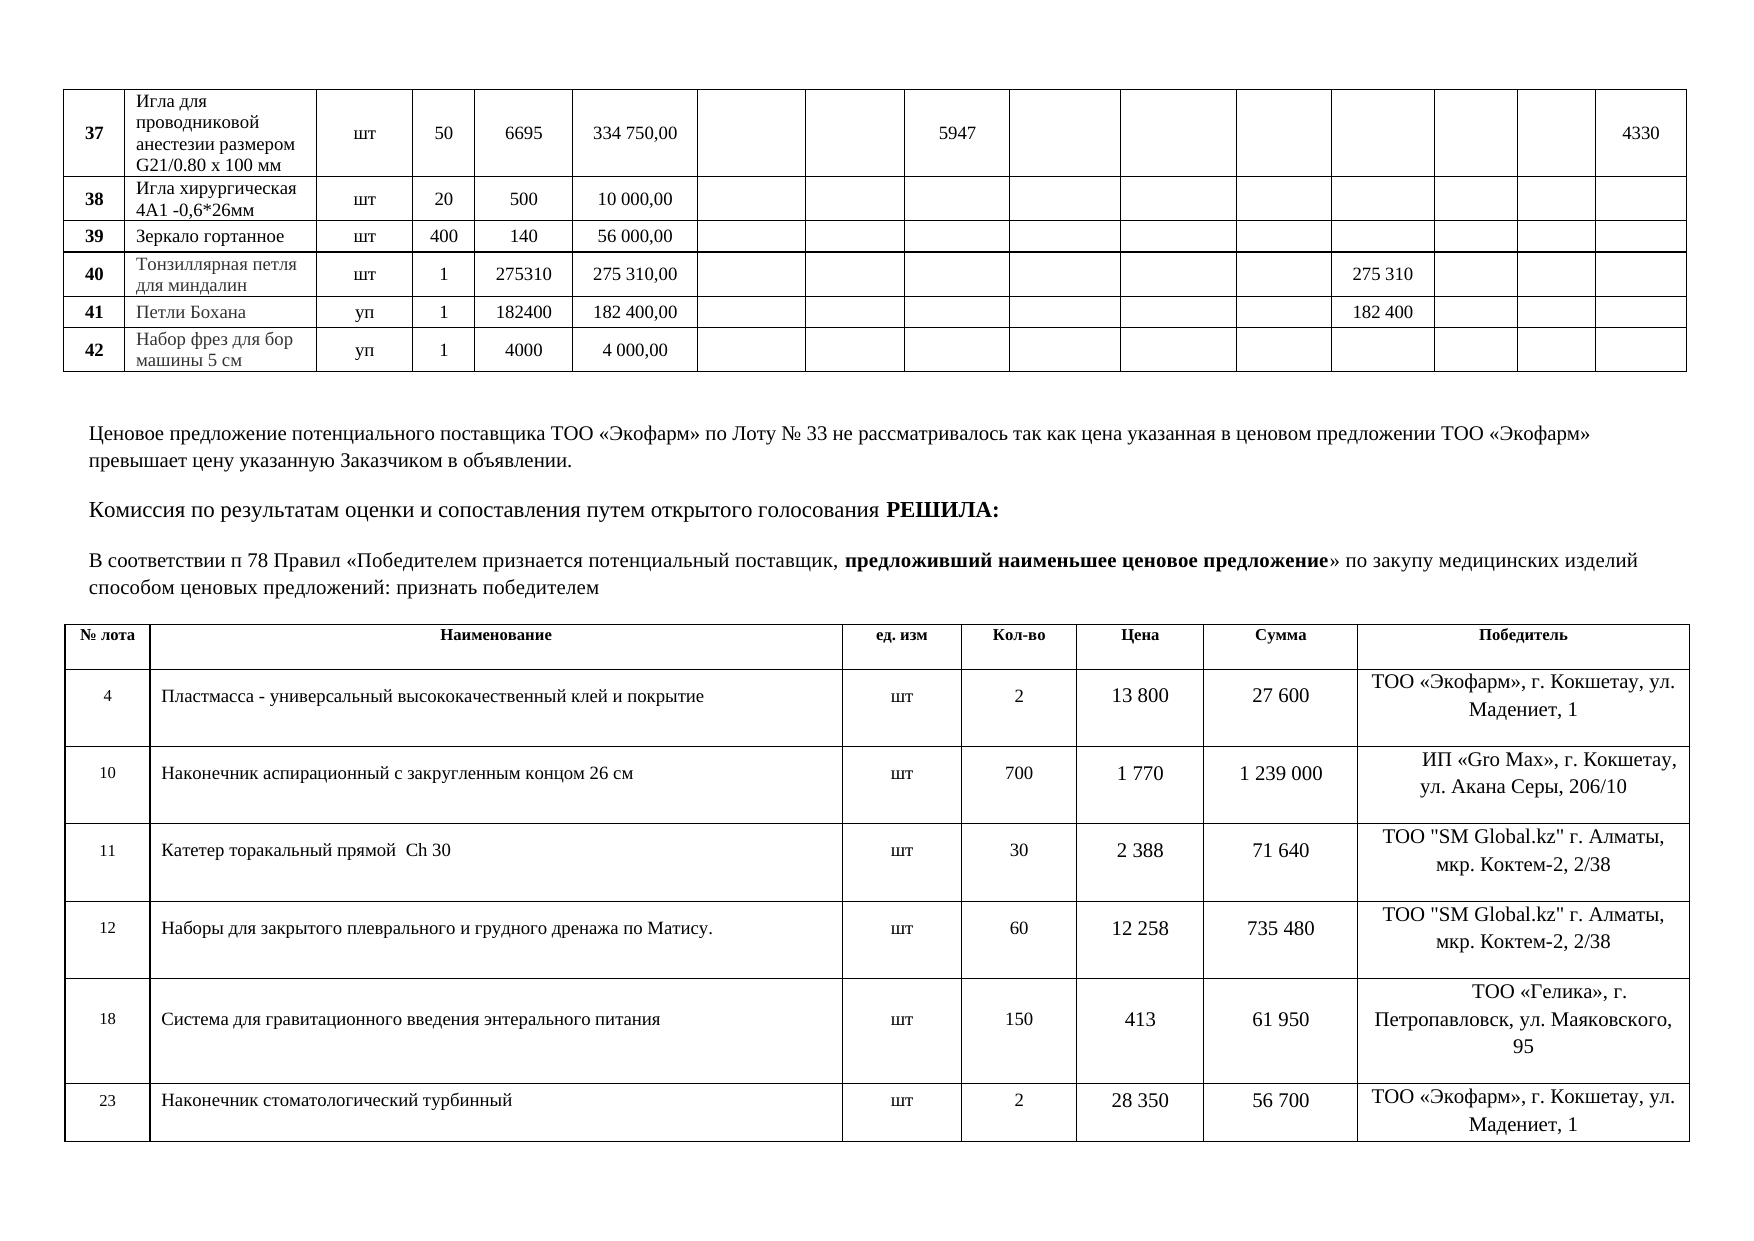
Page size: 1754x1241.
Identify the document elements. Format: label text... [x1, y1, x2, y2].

table_cell [1121, 297, 1236, 327]
table_cell 50 [413, 90, 474, 176]
table_cell [1435, 297, 1517, 327]
table_cell ТОО "SM Global.kz" г. Алматы, мкр. Коктем-2, 2/38 [1358, 902, 1689, 978]
table_cell 275 310 [1332, 253, 1434, 296]
table_cell 42 [64, 328, 124, 371]
table_cell 700 [962, 747, 1076, 823]
table_cell Игла хирургическая 4А1 -0,6*26мм [125, 177, 316, 220]
table_cell [1010, 90, 1120, 176]
table_cell [698, 90, 805, 176]
table_cell 2 [962, 1084, 1076, 1141]
table_cell [1237, 221, 1331, 251]
table_cell 4000 [475, 328, 572, 371]
table_cell [1518, 177, 1595, 220]
table_cell [1435, 90, 1517, 176]
table_cell [1435, 221, 1517, 251]
table_cell [1010, 177, 1120, 220]
table_cell 10 [66, 747, 149, 823]
table_cell 23 [66, 1084, 149, 1141]
table_cell 735 480 [1204, 902, 1357, 978]
table_cell [1332, 221, 1434, 251]
table_cell Наконечник стоматологический турбинный [151, 1084, 842, 1141]
table_cell 4 [66, 670, 149, 746]
table_cell [1010, 221, 1120, 251]
table_cell [905, 297, 1009, 327]
table_cell [905, 328, 1009, 371]
table_cell [1596, 253, 1686, 296]
table_cell 10 000,00 [573, 177, 697, 220]
table_cell шт [317, 221, 412, 251]
table_cell 1 [413, 328, 474, 371]
table_cell [806, 297, 904, 327]
table_cell [1121, 253, 1236, 296]
table_cell 2 [962, 670, 1076, 746]
table_cell ТОО «Гелика», г. Петропавловск, ул. Маяковского, 95 [1358, 979, 1689, 1083]
table_cell 334 750,00 [573, 90, 697, 176]
table_cell [1518, 297, 1595, 327]
table_cell шт [843, 902, 961, 978]
table_cell 413 [1077, 979, 1203, 1083]
table_cell [698, 297, 805, 327]
table_cell [1596, 177, 1686, 220]
table_cell [806, 253, 904, 296]
table_cell [1010, 328, 1120, 371]
table_cell уп [317, 297, 412, 327]
table_cell [1237, 177, 1331, 220]
table_cell [806, 177, 904, 220]
table_cell 20 [413, 177, 474, 220]
table_cell 150 [962, 979, 1076, 1083]
table_cell 39 [64, 221, 124, 251]
table_cell [1596, 328, 1686, 371]
table_cell шт [317, 253, 412, 296]
table_cell 4 000,00 [573, 328, 697, 371]
table_cell [1435, 177, 1517, 220]
table_cell 41 [64, 297, 124, 327]
table_cell 18 [66, 979, 149, 1083]
table_cell ТОО "SM Global.kz" г. Алматы, мкр. Коктем-2, 2/38 [1358, 824, 1689, 901]
table_cell шт [843, 1084, 961, 1141]
table_cell 1 [413, 297, 474, 327]
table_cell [1358, 1084, 1689, 1141]
table_cell 1 [413, 253, 474, 296]
table_cell 182400 [475, 297, 572, 327]
table_cell Тонзиллярная петля для миндалин [125, 253, 316, 296]
table_cell 61 950 [1204, 979, 1357, 1083]
table_cell [1518, 221, 1595, 251]
table_cell 40 [64, 253, 124, 296]
table_cell [1121, 221, 1236, 251]
table_cell [698, 177, 805, 220]
table_cell [1121, 328, 1236, 371]
table_cell [1237, 297, 1331, 327]
table_cell [1237, 90, 1331, 176]
text В соответствии п 78 Правил «Победителем признается потенциальный поставщик, предложивший наименьшее ценовое предложение» по закупу медицинских изделий способом ценовых предложений: признать победителем [89, 547, 1665, 599]
table_cell [806, 221, 904, 251]
table_cell ИП «Gro Max», г. Кокшетау, ул. Акана Серы, 206/10 [1358, 747, 1689, 823]
table_cell ТОО «Экофарм», г. Кокшетау, ул. Мадениет, 1 [1358, 670, 1689, 746]
table_cell [698, 221, 805, 251]
table_cell Система для гравитационного введения энтерального питания [151, 979, 842, 1083]
table_cell Наборы для закрытого плеврального и грудного дренажа по Матису. [151, 902, 842, 978]
table_header ед. изм [843, 625, 961, 668]
table_cell 400 [413, 221, 474, 251]
table_cell [1121, 90, 1236, 176]
table_cell [905, 221, 1009, 251]
table_cell [1435, 328, 1517, 371]
table_header Наименование [151, 625, 842, 668]
text Комиссия по результатам оценки и сопоставления путем открытого голосования РЕШИЛА: [89, 496, 1665, 523]
table_cell 12 258 [1077, 902, 1203, 978]
table_header Победитель [1358, 625, 1689, 668]
table_cell 38 [64, 177, 124, 220]
table_cell 275310 [475, 253, 572, 296]
table_cell [1596, 297, 1686, 327]
table_cell шт [317, 177, 412, 220]
table_cell 182 400 [1332, 297, 1434, 327]
table_cell [1518, 328, 1595, 371]
table_cell [1010, 297, 1120, 327]
table_cell 6695 [475, 90, 572, 176]
table_cell шт [843, 670, 961, 746]
table_cell [1237, 328, 1331, 371]
table_cell 12 [66, 902, 149, 978]
table_cell [1332, 177, 1434, 220]
table_cell [1596, 221, 1686, 251]
table_cell 28 350 [1077, 1084, 1203, 1141]
table_header Сумма [1204, 625, 1357, 668]
table_cell шт [843, 824, 961, 901]
table_cell 4330 [1596, 90, 1686, 176]
table_cell [1518, 253, 1595, 296]
table_cell [1121, 177, 1236, 220]
table_cell 275 310,00 [573, 253, 697, 296]
table_cell уп [317, 328, 412, 371]
table_cell [1237, 253, 1331, 296]
table_cell 71 640 [1204, 824, 1357, 901]
table_cell Катетер торакальный прямой Ch 30 [151, 824, 842, 901]
table_cell [905, 177, 1009, 220]
table_cell [806, 90, 904, 176]
table_cell [1332, 328, 1434, 371]
table_cell 13 800 [1077, 670, 1203, 746]
table_cell [806, 328, 904, 371]
table_cell Пластмасса - универсальный высококачественный клей и покрытие [151, 670, 842, 746]
table_cell [1518, 90, 1595, 176]
table_cell 11 [66, 824, 149, 901]
table_cell 30 [962, 824, 1076, 901]
table_cell [698, 253, 805, 296]
table_cell 2 388 [1077, 824, 1203, 901]
table_header Кол-во [962, 625, 1076, 668]
table_cell 1 770 [1077, 747, 1203, 823]
table_cell шт [843, 747, 961, 823]
table_cell Игла для проводниковой анестезии размером G21/0.80 x 100 мм [125, 90, 316, 176]
table_cell шт [843, 979, 961, 1083]
table_cell Зеркало гортанное [125, 221, 316, 251]
table_cell 27 600 [1204, 670, 1357, 746]
table_cell Петли Бохана [125, 297, 316, 327]
text Ценовое предложение потенциального поставщика ТОО «Экофарм» по Лоту № 33 не рассматривалось так как цена указанная в ценовом предложении ТОО «Экофарм» превышает цену указанную Заказчиком в объявлении. [89, 420, 1665, 472]
table_header Цена [1077, 625, 1203, 668]
table_cell Наконечник аспирационный с закругленным концом 26 см [151, 747, 842, 823]
table_cell 56 700 [1204, 1084, 1357, 1141]
table_cell Набор фрез для бор машины 5 см [125, 328, 316, 371]
table_cell [1332, 90, 1434, 176]
table_cell 5947 [905, 90, 1009, 176]
table_cell [698, 328, 805, 371]
table_cell 500 [475, 177, 572, 220]
table_cell шт [317, 90, 412, 176]
table_cell [905, 253, 1009, 296]
table_cell 140 [475, 221, 572, 251]
table_header № лота [66, 625, 149, 668]
table_cell 56 000,00 [573, 221, 697, 251]
table_cell [1435, 253, 1517, 296]
table_cell 1 239 000 [1204, 747, 1357, 823]
table_cell 37 [64, 90, 124, 176]
table_cell [1010, 253, 1120, 296]
table_cell 182 400,00 [573, 297, 697, 327]
table_cell 60 [962, 902, 1076, 978]
